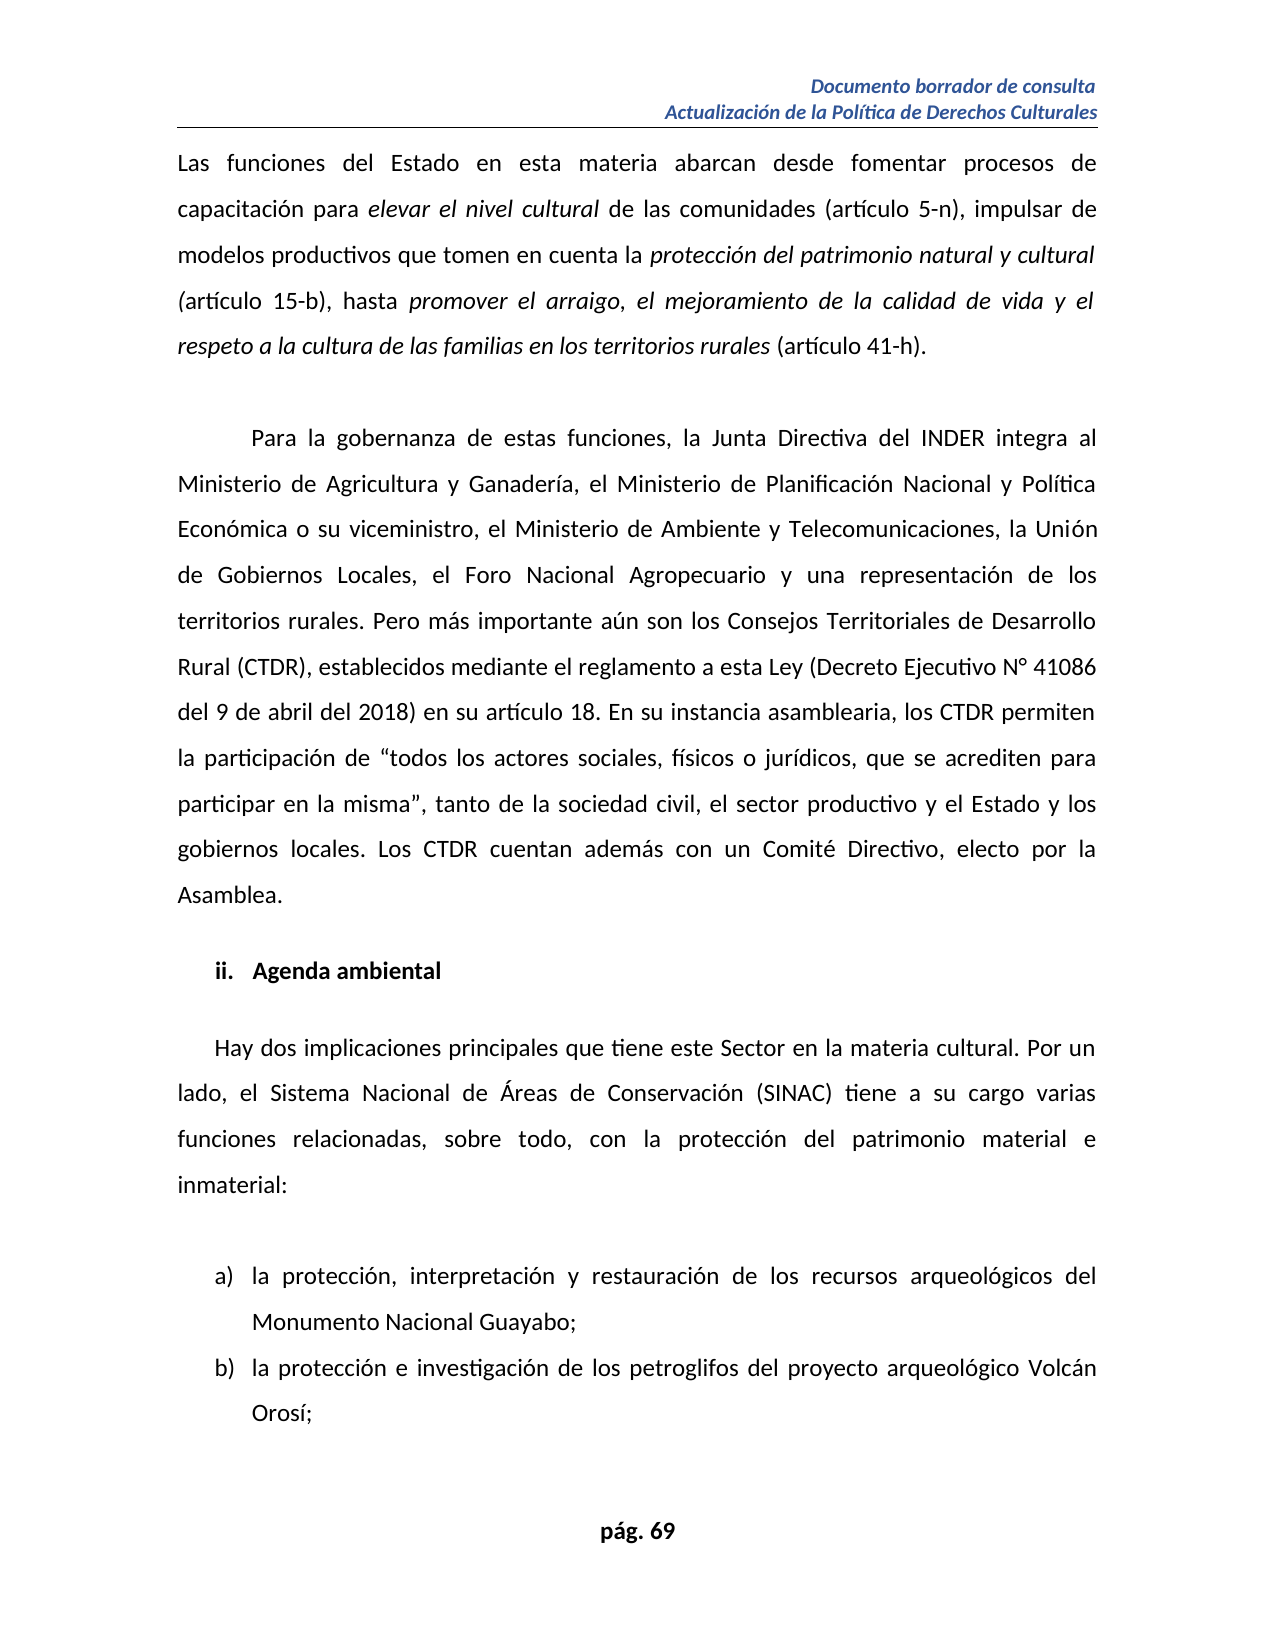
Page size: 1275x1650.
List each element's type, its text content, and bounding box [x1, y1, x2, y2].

text Hay dos implicaciones principales que tiene este Sector en la materia cultural. Por un lado, el Sistema Nacional de Áreas de Conservación (SINAC) tiene a su cargo varias funciones relacionadas, sobre todo, con la protección del patrimonio material e inmaterial: [177, 1032, 1098, 1199]
list la protección, interpretación y restauración de los recursos arqueológicos del Monumento Nacional Guayabo; [214, 1260, 1098, 1337]
list la protección e investigación de los petroglifos del proyecto arqueológico Volcán Orosí; [214, 1352, 1098, 1428]
list Agenda ambiental [215, 956, 1098, 986]
text Para la gobernanza de estas funciones, la Junta Directiva del INDER integra al Ministerio de Agricultura y Ganadería, el Ministerio de Planificación Nacional y Política Económica o su viceministro, el Ministerio de Ambiente y Telecomunicaciones, la Unión de Gobiernos Locales, el Foro Nacional Agropecuario y una representación de los territorios rurales. Pero más importante aún son los Consejos Territoriales de Desarrollo Rural (CTDR), establecidos mediante el reglamento a esta Ley (Decreto Ejecutivo N° 41086 del 9 de abril del 2018) en su artículo 18. En su instancia asamblearia, los CTDR permiten la participación de “todos los actores sociales, físicos o jurídicos, que se acrediten para participar en la misma”, tanto de la sociedad civil, el sector productivo y el Estado y los gobiernos locales. Los CTDR cuentan además con un Comité Directivo, electo por la Asamblea. [177, 422, 1098, 910]
text Las funciones del Estado en esta materia abarcan desde fomentar procesos de capacitación para elevar el nivel cultural de las comunidades (artículo 5-n), impulsar de modelos productivos que tomen en cuenta la protección del patrimonio natural y cultural (artículo 15-b), hasta promover el arraigo, el mejoramiento de la calidad de vida y el respeto a la cultura de las familias en los territorios rurales (artículo 41-h). [177, 148, 1098, 361]
